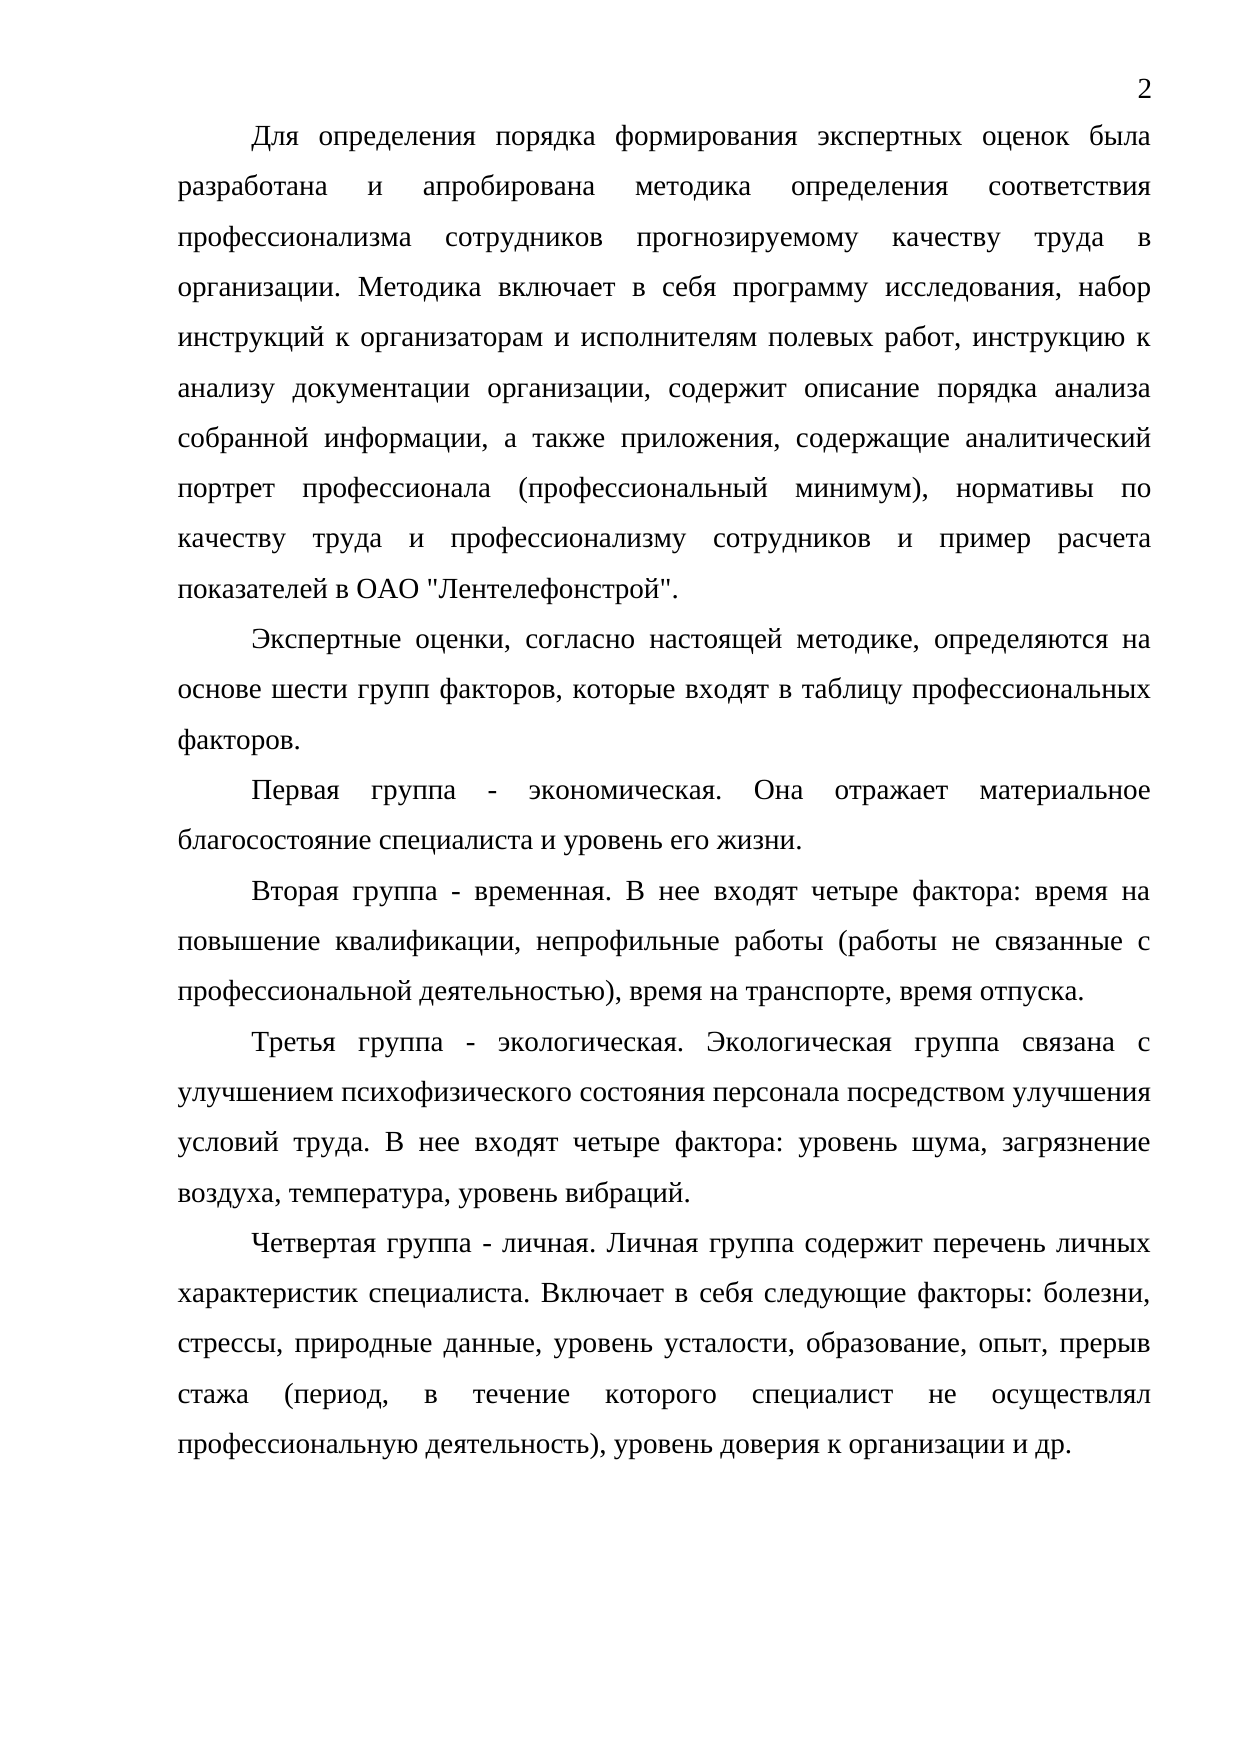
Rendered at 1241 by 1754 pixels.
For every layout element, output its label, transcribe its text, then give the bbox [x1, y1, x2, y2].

text Третья группа - экологическая. Экологическая группа связана с улучшением психофизического состояния персонала посредством улучшения условий труда. В нее входят четыре фактора: уровень шума, загрязнение воздуха, температура, уровень вибраций. [177, 1024, 1152, 1208]
text Для определения порядка формирования экспертных оценок была разработана и апробирована методика определения соответствия профессионализма сотрудников прогнозируемому качеству труда в организации. Методика включает в себя программу исследования, набор инструкций к организаторам и исполнителям полевых работ, инструкцию к анализу документации организации, содержит описание порядка анализа собранной информации, а также приложения, содержащие аналитический портрет профессионала (профессиональный минимум), нормативы по качеству труда и профессионализму сотрудников и пример расчета показателей в ОАО "Лентелефонстрой". [177, 118, 1152, 604]
text Первая группа - экономическая. Она отражает материальное благосостояние специалиста и уровень его жизни. [177, 772, 1152, 856]
text Экспертные оценки, согласно настоящей методике, определяются на основе шести групп факторов, которые входят в таблицу профессиональных факторов. [177, 621, 1152, 755]
text Четвертая группа - личная. Личная группа содержит перечень личных характеристик специалиста. Включает в себя следующие факторы: болезни, стрессы, природные данные, уровень усталости, образование, опыт, прерыв стажа (период, в течение которого специалист не осуществлял профессиональную деятельность), уровень доверия к организации и др. [177, 1225, 1152, 1460]
text Вторая группа - временная. В нее входят четыре фактора: время на повышение квалификации, непрофильные работы (работы не связанные с профессиональной деятельностью), время на транспорте, время отпуска. [177, 873, 1152, 1007]
